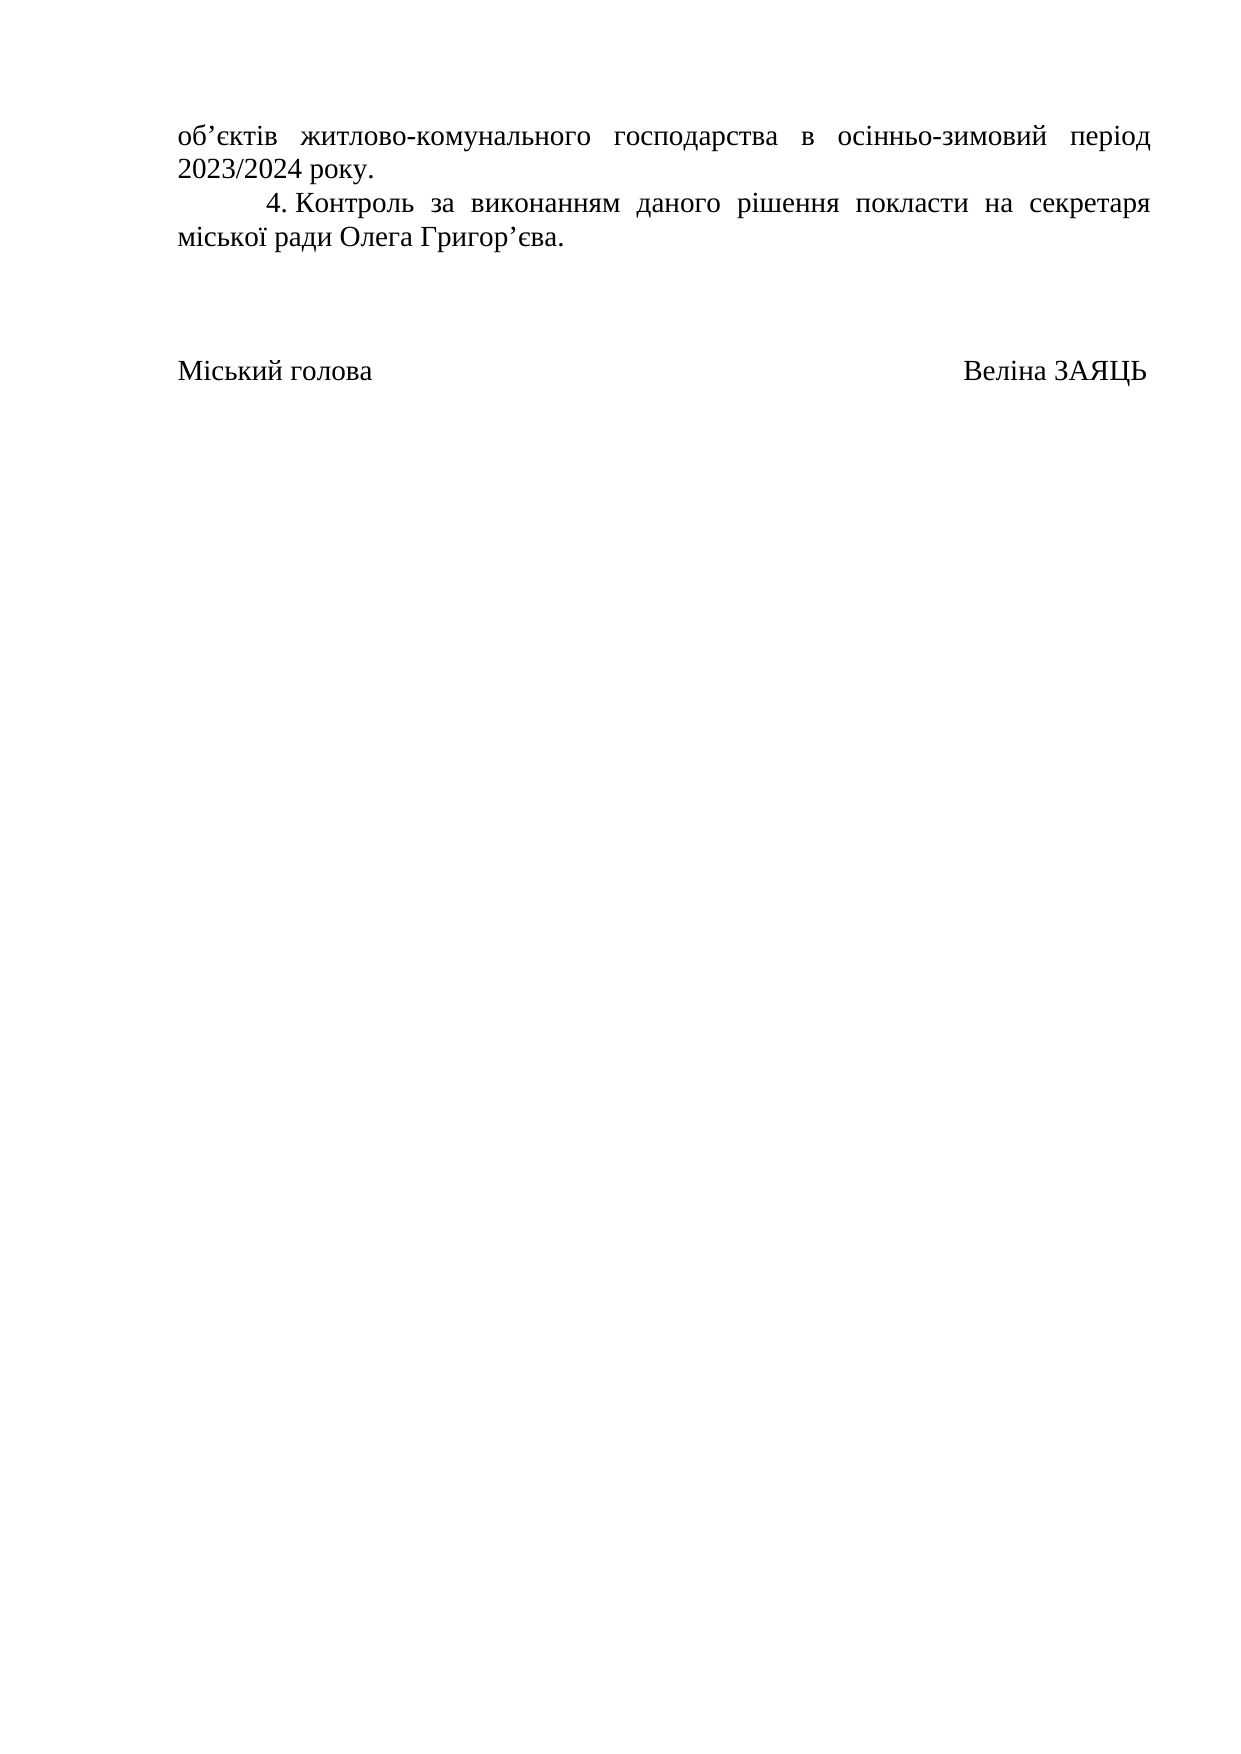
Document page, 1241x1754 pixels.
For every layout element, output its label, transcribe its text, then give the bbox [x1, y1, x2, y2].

text 4. Контроль за виконанням даного рішення покласти на секретаря міської ради Олега Григор’єва. [177, 185, 1152, 252]
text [177, 118, 1152, 185]
text Міський голова Веліна ЗАЯЦЬ [177, 353, 1152, 386]
